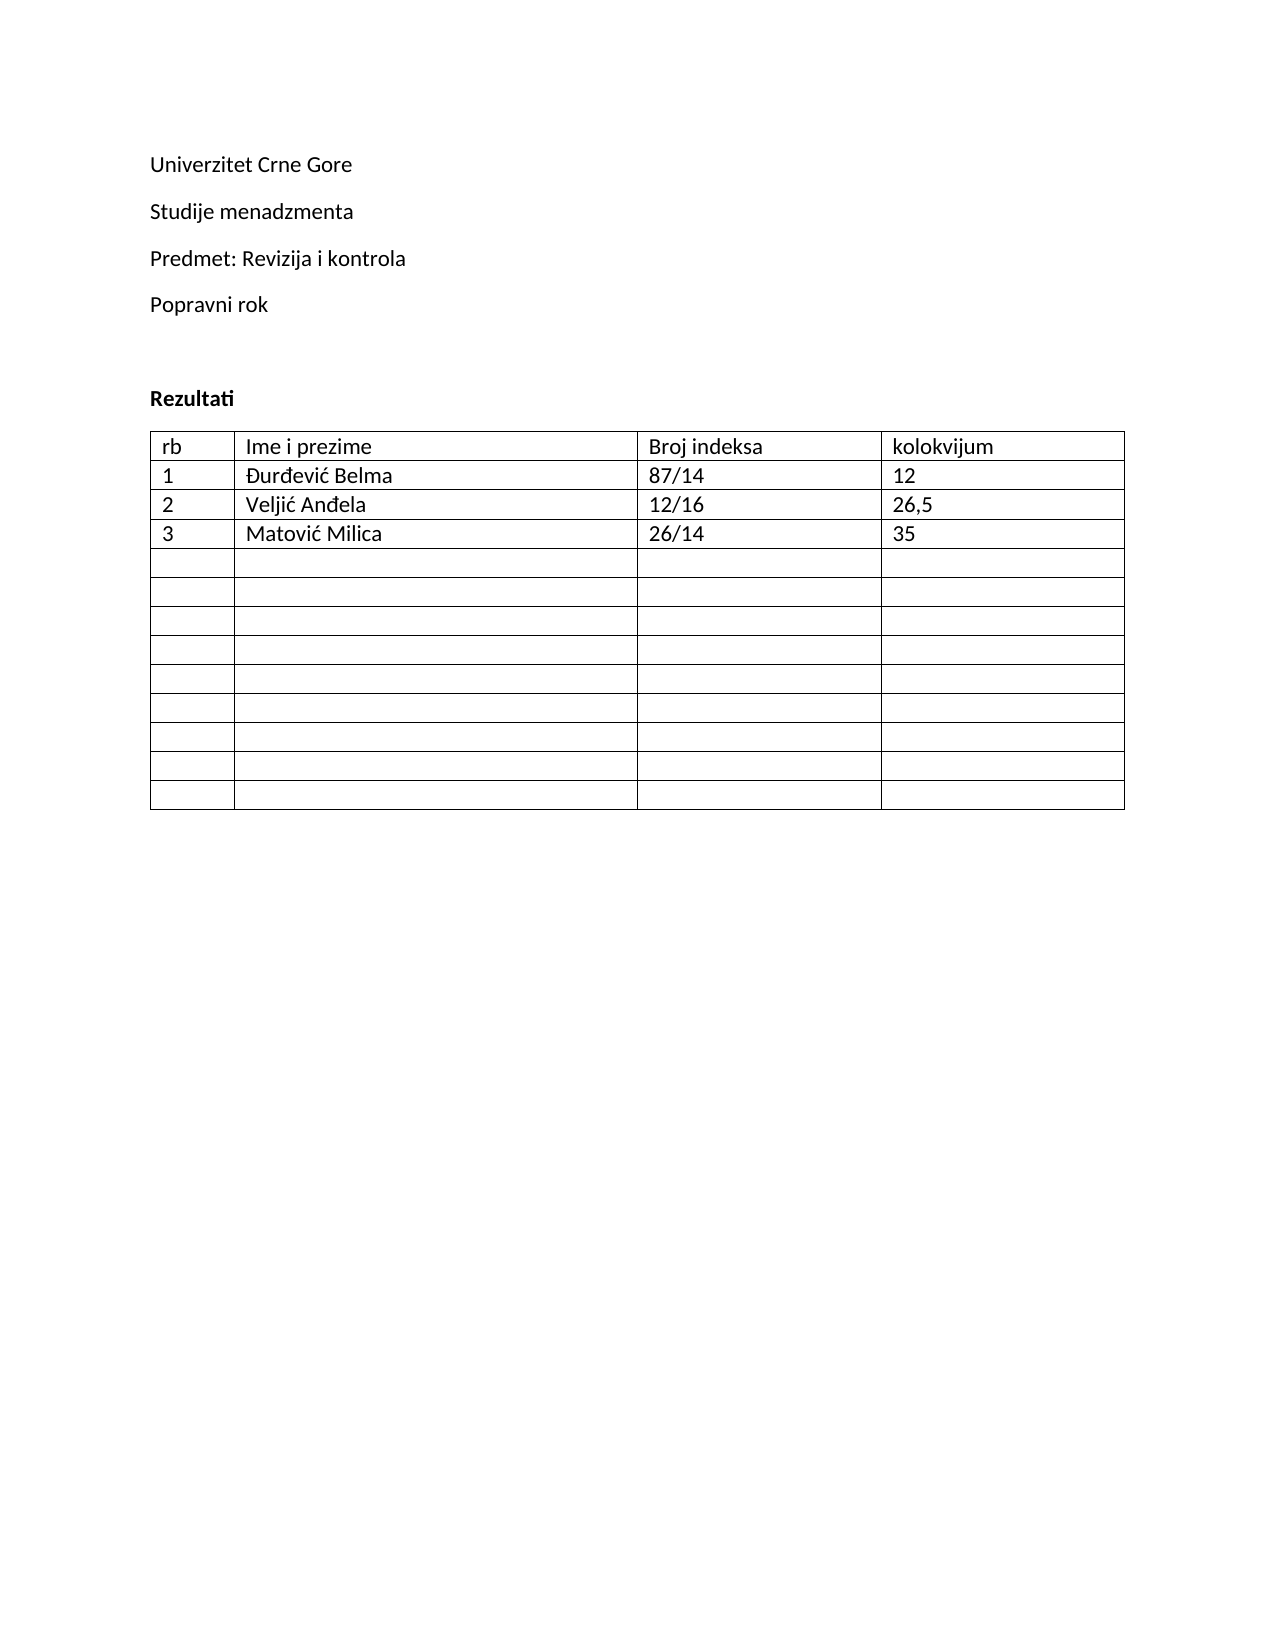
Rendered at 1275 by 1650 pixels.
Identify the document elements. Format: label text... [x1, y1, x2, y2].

table_cell [235, 549, 637, 577]
table_cell Veljić Anđela [235, 490, 637, 518]
table_cell [882, 549, 1124, 577]
table_cell [638, 752, 881, 780]
table_cell [235, 752, 637, 780]
table_cell [235, 694, 637, 722]
table_cell 87/14 [638, 461, 881, 489]
text Univerzitet Crne Gore [150, 150, 1125, 178]
table_cell [151, 752, 234, 780]
table_header Ime i prezime [235, 432, 637, 460]
table_cell 26,5 [882, 490, 1124, 518]
table_cell [638, 781, 881, 809]
table_header kolokvijum [882, 432, 1124, 460]
table_cell [151, 549, 234, 577]
table_cell [882, 694, 1124, 722]
table_cell [151, 694, 234, 722]
table_cell [151, 578, 234, 606]
table_cell [638, 665, 881, 693]
table_cell [638, 578, 881, 606]
table_cell [235, 607, 637, 635]
table_cell Matović Milica [235, 520, 637, 547]
table_cell 12/16 [638, 490, 881, 518]
table_cell 1 [151, 461, 234, 489]
table_cell [882, 781, 1124, 809]
table_cell [235, 781, 637, 809]
table_header Broj indeksa [638, 432, 881, 460]
table_cell [638, 694, 881, 722]
table_cell [151, 636, 234, 664]
table_cell [638, 636, 881, 664]
table_cell [235, 723, 637, 751]
table_cell [882, 723, 1124, 751]
table_cell Đurđević Belma [235, 461, 637, 489]
table_cell 35 [882, 520, 1124, 547]
table_cell 26/14 [638, 520, 881, 547]
text Studije menadzmenta [150, 197, 1125, 225]
table_cell [882, 636, 1124, 664]
text Popravni rok [150, 291, 1125, 319]
table_cell 12 [882, 461, 1124, 489]
table_cell 2 [151, 490, 234, 518]
table_cell [882, 752, 1124, 780]
text Rezultati [150, 384, 1125, 412]
table_cell [638, 723, 881, 751]
table_cell [151, 781, 234, 809]
table_cell [235, 578, 637, 606]
table_cell [235, 665, 637, 693]
text Predmet: Revizija i kontrola [150, 244, 1125, 272]
table_cell [638, 549, 881, 577]
table_cell [235, 636, 637, 664]
table_cell [882, 578, 1124, 606]
table_cell [151, 607, 234, 635]
table_cell [151, 723, 234, 751]
table_cell [151, 665, 234, 693]
table_cell [882, 665, 1124, 693]
table_cell 3 [151, 520, 234, 547]
table_cell [638, 607, 881, 635]
table_header rb [151, 432, 234, 460]
table_cell [882, 607, 1124, 635]
